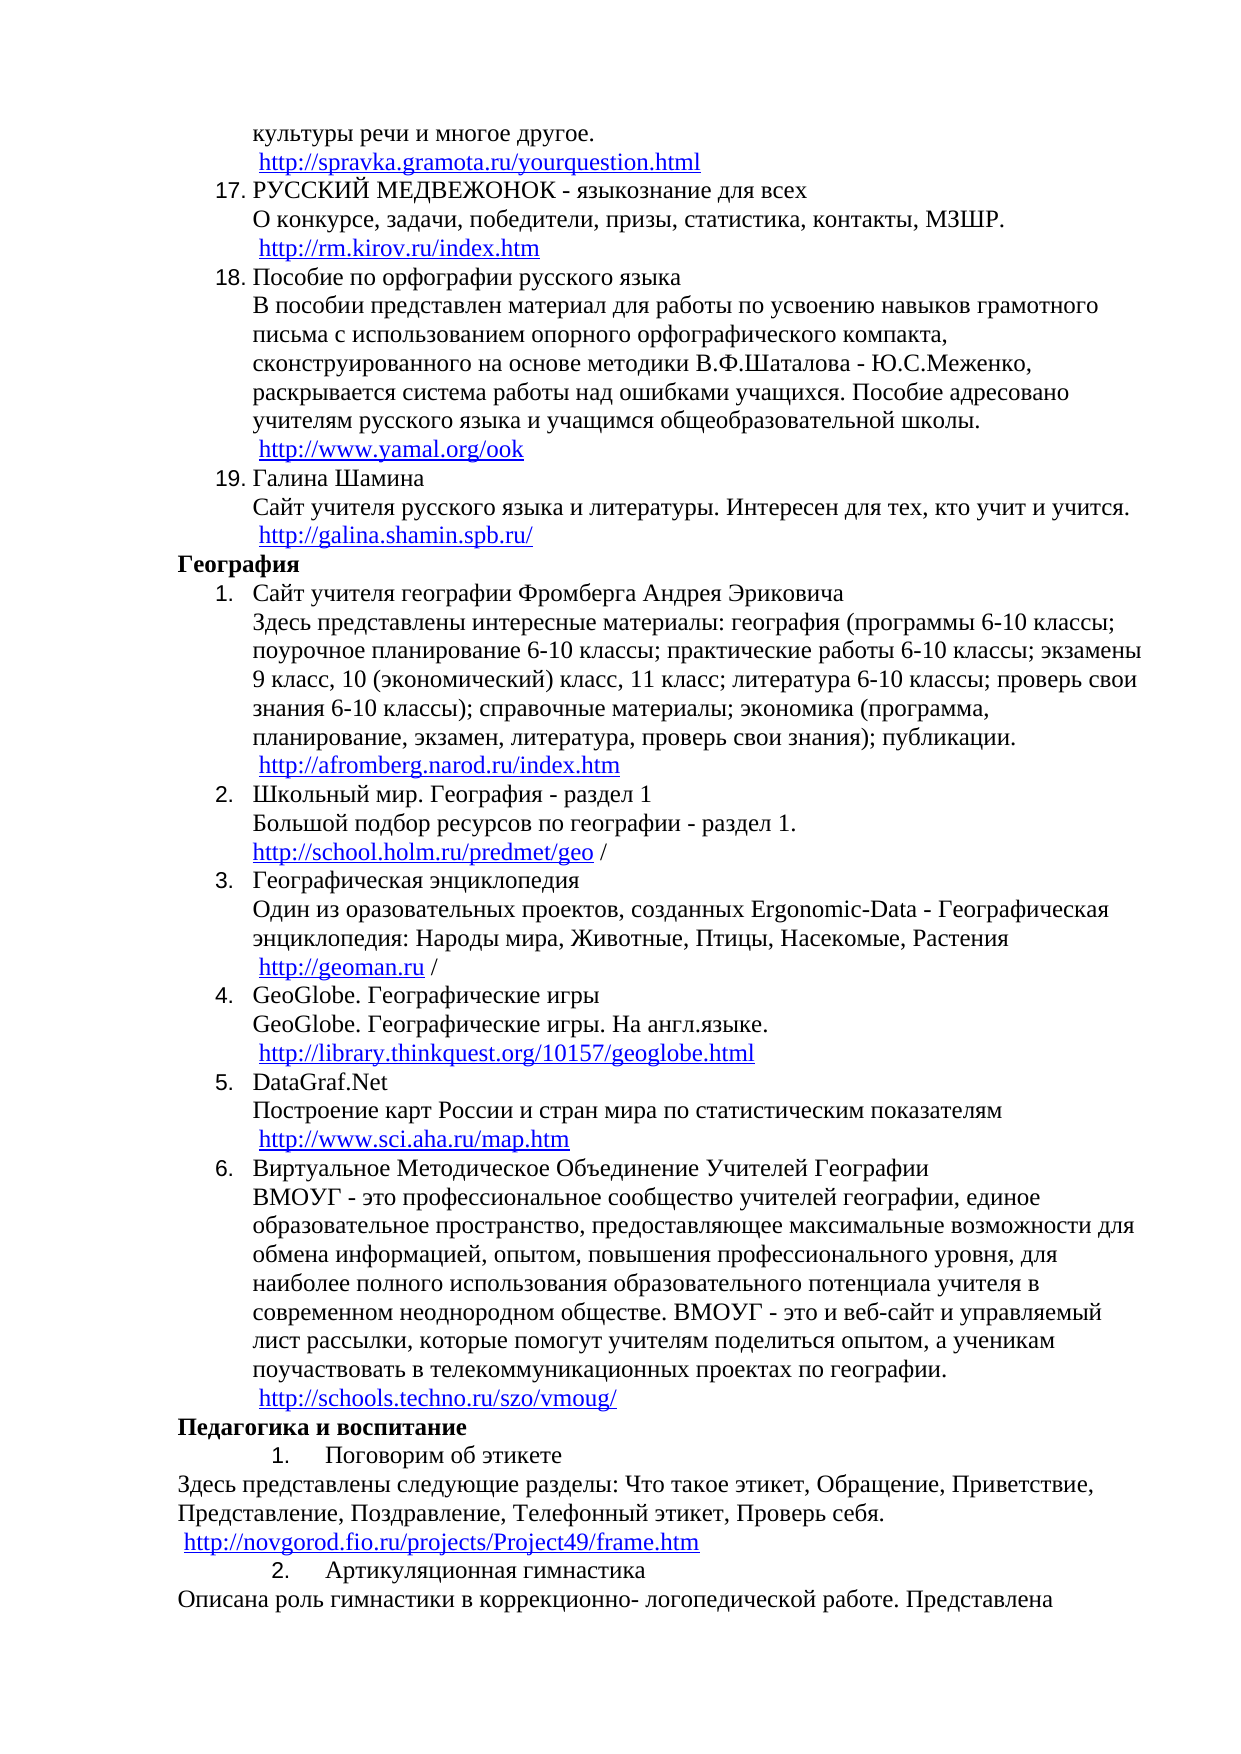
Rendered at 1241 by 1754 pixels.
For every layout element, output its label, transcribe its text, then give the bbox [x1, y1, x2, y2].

list Географическая энциклопедия Один из оразовательных проектов, созданных Ergonomic-Data - Географическая энциклопедия: Народы мира, Животные, Птицы, Насекомые, Растения http://geoman.ru / [215, 866, 1152, 981]
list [215, 118, 1152, 176]
list GeoGlobe. Географические игры GeoGlobe. Географические игры. На англ.языке. http://library.thinkquest.org/10157/geoglobe.html [215, 981, 1152, 1067]
text География [177, 549, 1152, 578]
list Поговорим об этикете Здесь представлены следующие разделы: Что такое этикет, Обращение, Приветствие, Представление, Поздравление, Телефонный этикет, Проверь себя. http://novgorod.fio.ru/projects/Project49/frame.htm [177, 1441, 1152, 1556]
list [177, 1556, 1152, 1613]
list Виртуальное Методическое Объединение Учителей Географии ВМОУГ - это профессиональное сообщество учителей географии, единое образовательное пространство, предоставляющее максимальные возможности для обмена информацией, опытом, повышения профессионального уровня, для наиболее полного использования образовательного потенциала учителя в современном неоднородном обществе. ВМОУГ - это и веб-сайт и управляемый лист рассылки, которые помогут учителям поделиться опытом, а ученикам поучаствовать в телекоммуникационных проектах по географии. http://schools.techno.ru/szo/vmoug/ [215, 1153, 1152, 1412]
list Галина Шамина Сайт учителя русского языка и литературы. Интересен для тех, кто учит и учится. http://galina.shamin.spb.ru/ [215, 463, 1152, 549]
list Школьный мир. География - раздел 1 Большой подбор ресурсов по географии - раздел 1. http://school.holm.ru/predmet/geo / [215, 779, 1152, 866]
list Пособие по орфографии русского языка В пособии представлен материал для работы по усвоению навыков грамотного письма с использованием опорного орфографического компакта, сконструированного на основе методики В.Ф.Шаталова - Ю.С.Меженко, раскрывается система работы над ошибками учащихся. Пособие адресовано учителям русского языка и учащимся общеобразовательной школы. http://www.yamal.org/ook [215, 262, 1152, 463]
list DataGraf.Net Построение карт России и стран мира по статистическим показателям http://www.sci.aha.ru/map.htm [215, 1067, 1152, 1153]
text Педагогика и воспитание [177, 1412, 1152, 1441]
list РУССКИЙ МЕДВЕЖОНОК - языкознание для всех О конкурсе, задачи, победители, призы, статистика, контакты, МЗШР. http://rm.kirov.ru/index.htm [215, 176, 1152, 262]
list Сайт учителя географии Фромберга Андрея Эриковича Здесь представлены интересные материалы: география (программы 6-10 классы; поурочное планирование 6-10 классы; практические работы 6-10 классы; экзамены 9 класс, 10 (экономический) класс, 11 класс; литература 6-10 классы; проверь свои знания 6-10 классы); справочные материалы; экономика (программа, планирование, экзамен, литература, проверь свои знания); публикации. http://afromberg.narod.ru/index.htm [215, 578, 1152, 779]
